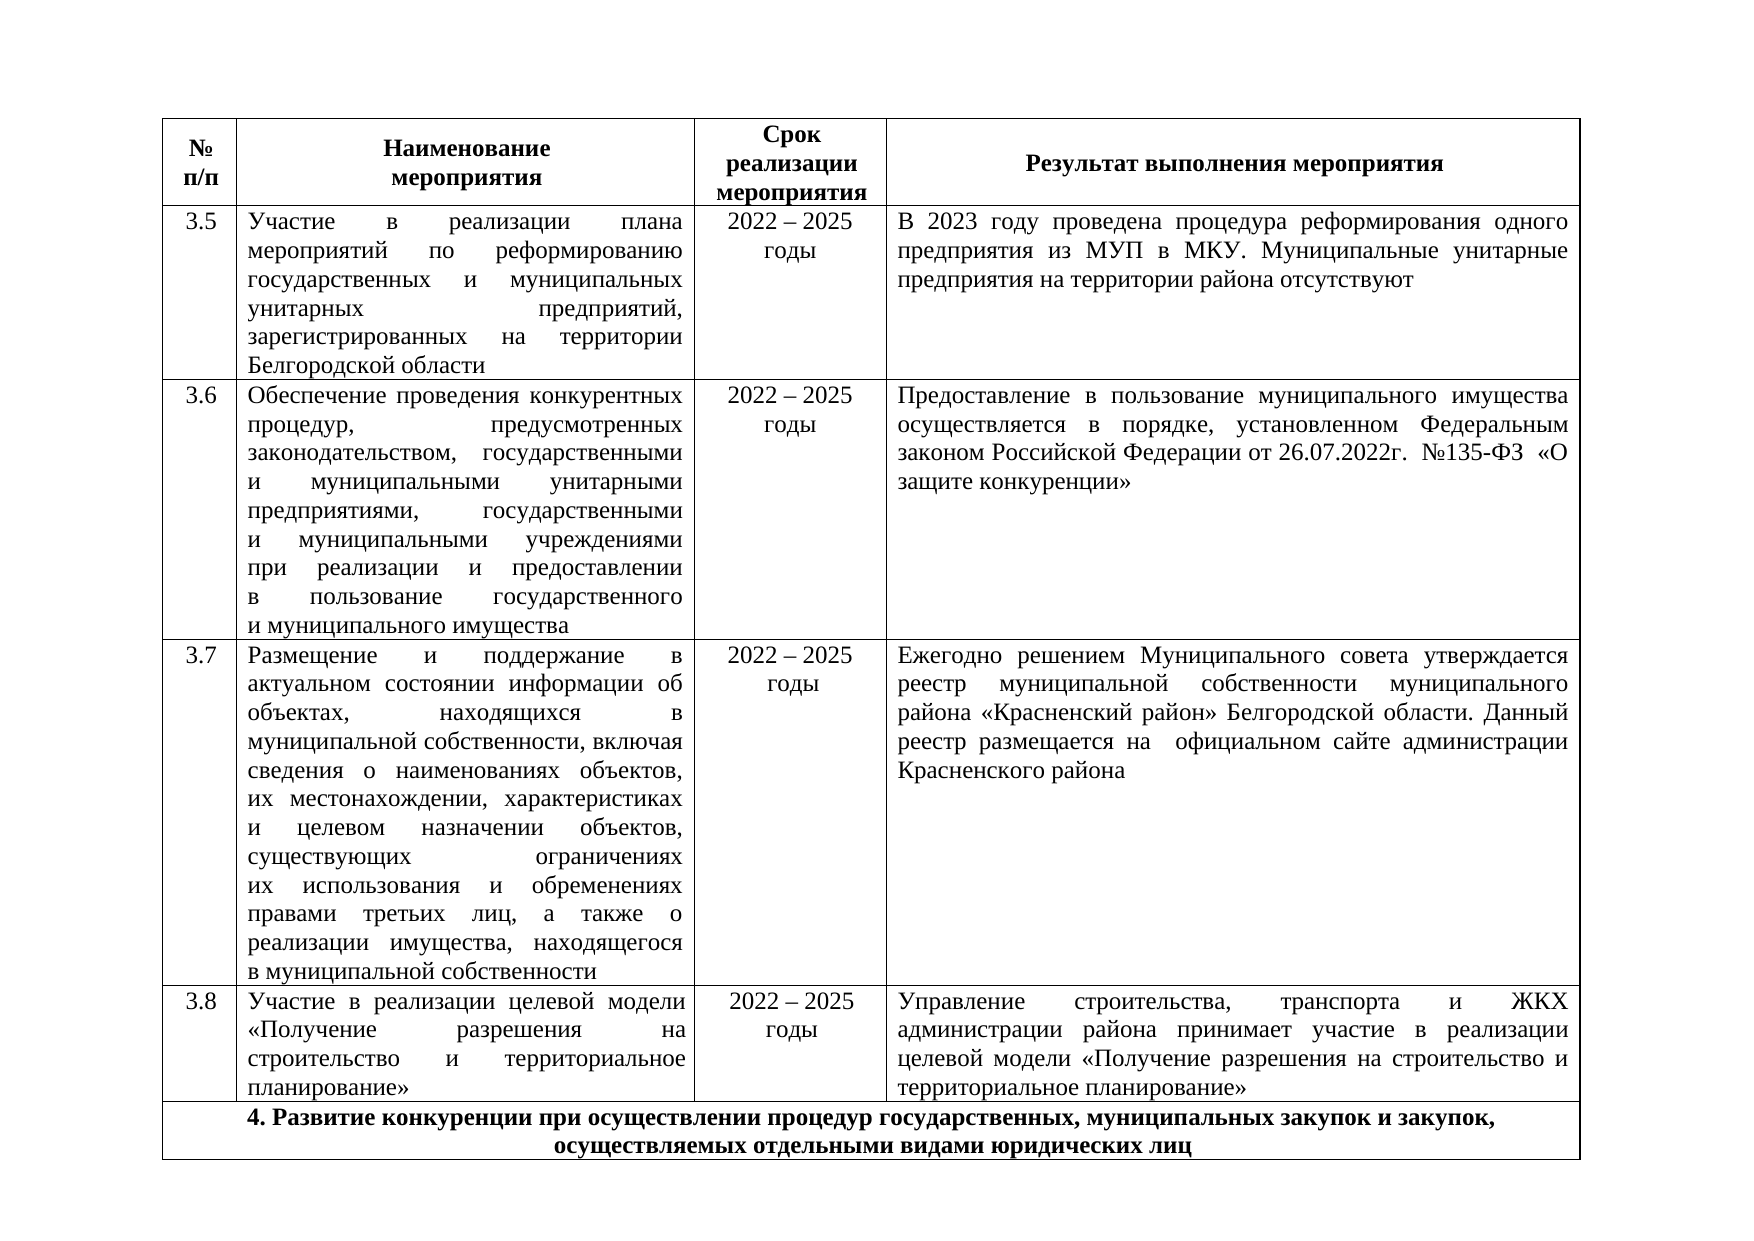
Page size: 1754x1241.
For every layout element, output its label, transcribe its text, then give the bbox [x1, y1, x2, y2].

table_cell Предоставление в пользование муниципального имущества осуществляется в порядке, установленном Федеральным законом Российской Федерации от 26.07.2022г. №135-ФЗ «О защите конкуренции» [887, 380, 1579, 639]
table_header Наименование мероприятия [237, 119, 694, 205]
table_cell 2022 – 2025 годы [695, 380, 886, 639]
table_header № п/п [163, 119, 236, 205]
table_cell Обеспечение проведения конкурентных процедур, предусмотренных законодательством, государственными и муниципальными унитарными предприятиями, государственными и муниципальными учреждениями при реализации и предоставлении в пользование государственного и муниципального имущества [237, 380, 694, 639]
table_cell 2022 – 2025 годы [695, 206, 886, 379]
table_cell 3.7 [163, 640, 236, 985]
table_cell 4. Развитие конкуренции при осуществлении процедур государственных, муниципальных закупок и закупок, осуществляемых отдельными видами юридических лиц [163, 1102, 1579, 1159]
table_header Срок реализации мероприятия [695, 119, 886, 205]
table_cell Участие в реализации целевой модели «Получение разрешения на строительство и территориальное планирование» [237, 986, 694, 1101]
table_cell Ежегодно решением Муниципального совета утверждается реестр муниципальной собственности муниципального района «Красненский район» Белгородской области. Данный реестр размещается на официальном сайте администрации Красненского района [887, 640, 1579, 985]
table_cell 2022 – 2025 годы [695, 640, 886, 985]
table_cell 3.8 [163, 986, 236, 1101]
table_cell 3.6 [163, 380, 236, 639]
table_cell Участие в реализации плана мероприятий по реформированию государственных и муниципальных унитарных предприятий, зарегистрированных на территории Белгородской области [237, 206, 694, 379]
table_cell 3.5 [163, 206, 236, 379]
table_cell Размещение и поддержание в актуальном состоянии информации об объектах, находящихся в муниципальной собственности, включая сведения о наименованиях объектов, их местонахождении, характеристиках и целевом назначении объектов, существующих ограничениях их использования и обременениях правами третьих лиц, а также о реализации имущества, находящегося в муниципальной собственности [237, 640, 694, 985]
table_cell Управление строительства, транспорта и ЖКХ администрации района принимает участие в реализации целевой модели «Получение разрешения на строительство и территориальное планирование» [887, 986, 1579, 1101]
table_header Результат выполнения мероприятия [887, 119, 1579, 205]
table_cell 2022 – 2025 годы [695, 986, 886, 1101]
table_cell В 2023 году проведена процедура реформирования одного предприятия из МУП в МКУ. Муниципальные унитарные предприятия на территории района отсутствуют [887, 206, 1579, 379]
